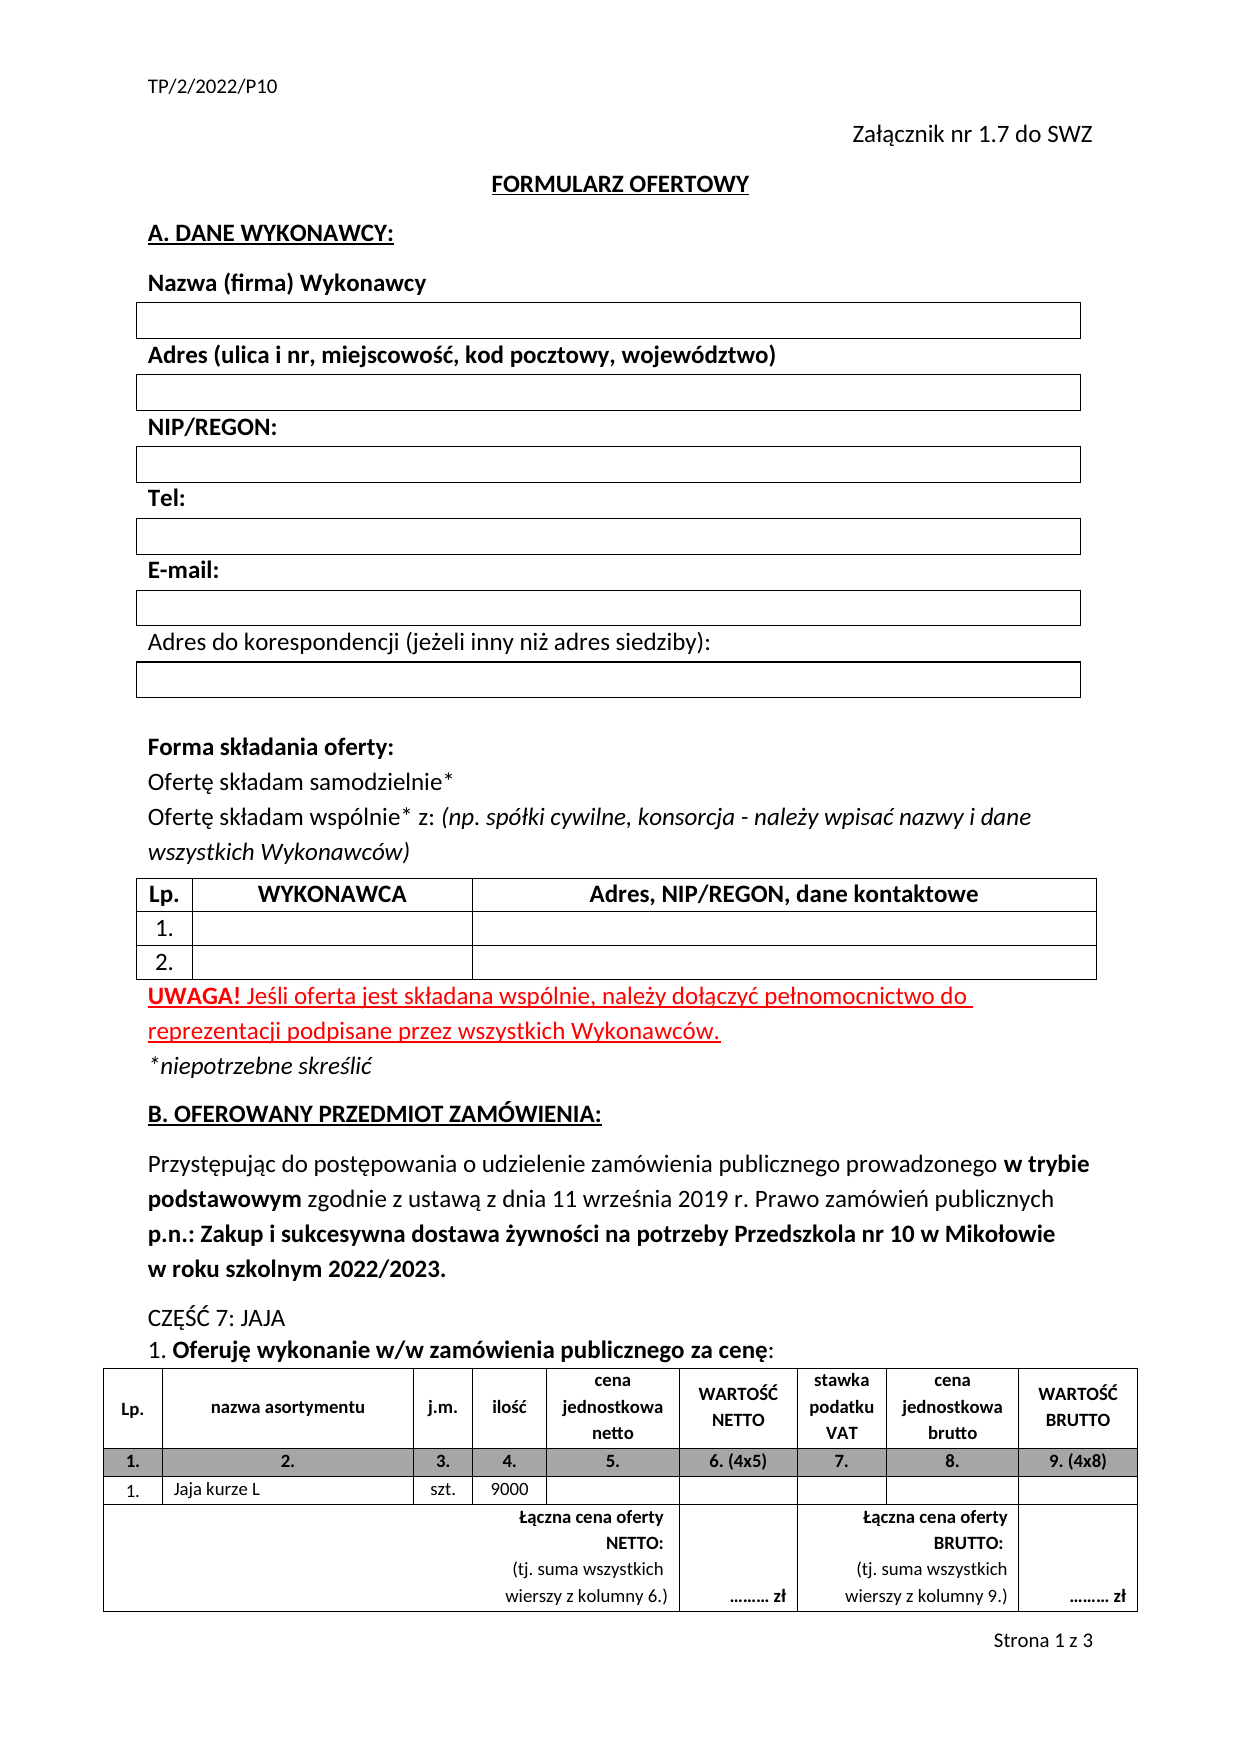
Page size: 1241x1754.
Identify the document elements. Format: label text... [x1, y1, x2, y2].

table_cell Łączna cena oferty NETTO: (tj. suma wszystkich wierszy z kolumny 6.) [104, 1505, 679, 1611]
text FORMULARZ OFERTOWY [148, 168, 1093, 198]
table_header j.m. [414, 1369, 472, 1448]
table_header [137, 591, 1080, 625]
table_header [137, 303, 1080, 338]
table_header Lp. [137, 879, 192, 911]
text Tel: [148, 483, 1093, 513]
table_cell 9000 [473, 1477, 546, 1504]
table_header nazwa asortymentu [163, 1369, 413, 1448]
text E-mail: [148, 554, 1093, 585]
table_cell 1. [137, 912, 192, 945]
text Ofertę składam wspólnie* z: (np. spółki cywilne, konsorcja - należy wpisać nazwy i dane wszystkich Wykonawców) [148, 801, 1093, 867]
text UWAGA! Jeśli oferta jest składana wspólnie, należy dołączyć pełnomocnictwo do reprezentacji podpisane przez wszystkich Wykonawców. [148, 980, 1093, 1045]
text Adres (ulica i nr, miejscowość, kod pocztowy, województwo) [148, 339, 1093, 369]
text Forma składania oferty: [148, 731, 1093, 762]
table_cell [798, 1477, 886, 1504]
table_cell 7. [798, 1449, 886, 1476]
table_cell 2. [137, 946, 192, 979]
table_header cena jednostkowa netto [547, 1369, 679, 1448]
table_cell [193, 912, 472, 945]
text Nazwa (firma) Wykonawcy [148, 267, 1093, 297]
table_cell [473, 912, 1096, 945]
text Ofertę składam samodzielnie* [148, 766, 1093, 797]
table_cell 1. [104, 1449, 162, 1476]
table_cell [193, 946, 472, 979]
text NIP/REGON: [148, 411, 1093, 441]
table_cell 8. [887, 1449, 1018, 1476]
text Załącznik nr 1.7 do SWZ [148, 118, 1093, 149]
table_header [137, 447, 1080, 482]
table_cell [473, 946, 1096, 979]
table_cell 2. [163, 1449, 413, 1476]
table_cell [887, 1477, 1018, 1504]
text A. DANE WYKONAWCY: [148, 217, 1093, 248]
table_cell Jaja kurze L [163, 1477, 413, 1504]
table_cell Łączna cena oferty BRUTTO: (tj. suma wszystkich wierszy z kolumny 9.) [798, 1505, 1018, 1611]
table_header ilość [473, 1369, 546, 1448]
table_cell 9. (4x8) [1019, 1449, 1137, 1476]
table_cell 4. [473, 1449, 546, 1476]
text 1. Oferuję wykonanie w/w zamówienia publicznego za cenę: [148, 1334, 1093, 1365]
table_cell 1. [104, 1477, 162, 1504]
table_header WARTOŚĆ NETTO [680, 1369, 797, 1448]
table_header cena jednostkowa brutto [887, 1369, 1018, 1448]
table_cell [1019, 1477, 1137, 1504]
table_header WARTOŚĆ BRUTTO [1019, 1369, 1137, 1448]
table_header [137, 375, 1080, 410]
table_cell [680, 1477, 797, 1504]
table_header [137, 663, 1080, 697]
table_header stawka podatku VAT [798, 1369, 886, 1448]
table_cell 6. (4x5) [680, 1449, 797, 1476]
table_header Lp. [104, 1369, 162, 1448]
table_cell szt. [414, 1477, 472, 1504]
table_header Adres, NIP/REGON, dane kontaktowe [473, 879, 1096, 911]
text Adres do korespondencji (jeżeli inny niż adres siedziby): [148, 626, 1093, 657]
table_header WYKONAWCA [193, 879, 472, 911]
text Przystępując do postępowania o udzielenie zamówienia publicznego prowadzonego w trybie podstawowym zgodnie z ustawą z dnia 11 września 2019 r. Prawo zamówień publicznych p.n.: Zakup i sukcesywna dostawa żywności na potrzeby Przedszkola nr 10 w Mikołowie w roku szkolnym 2022/2023. [148, 1148, 1093, 1283]
table_cell [547, 1477, 679, 1504]
table_cell ……… zł [680, 1505, 797, 1611]
text B. OFEROWANY PRZEDMIOT ZAMÓWIENIA: [148, 1098, 1093, 1129]
text *niepotrzebne skreślić [148, 1050, 1093, 1080]
table_cell 3. [414, 1449, 472, 1476]
table_cell 5. [547, 1449, 679, 1476]
table_cell ……… zł [1019, 1505, 1137, 1611]
text CZĘŚĆ 7: JAJA [148, 1302, 1093, 1332]
table_header [137, 519, 1080, 553]
